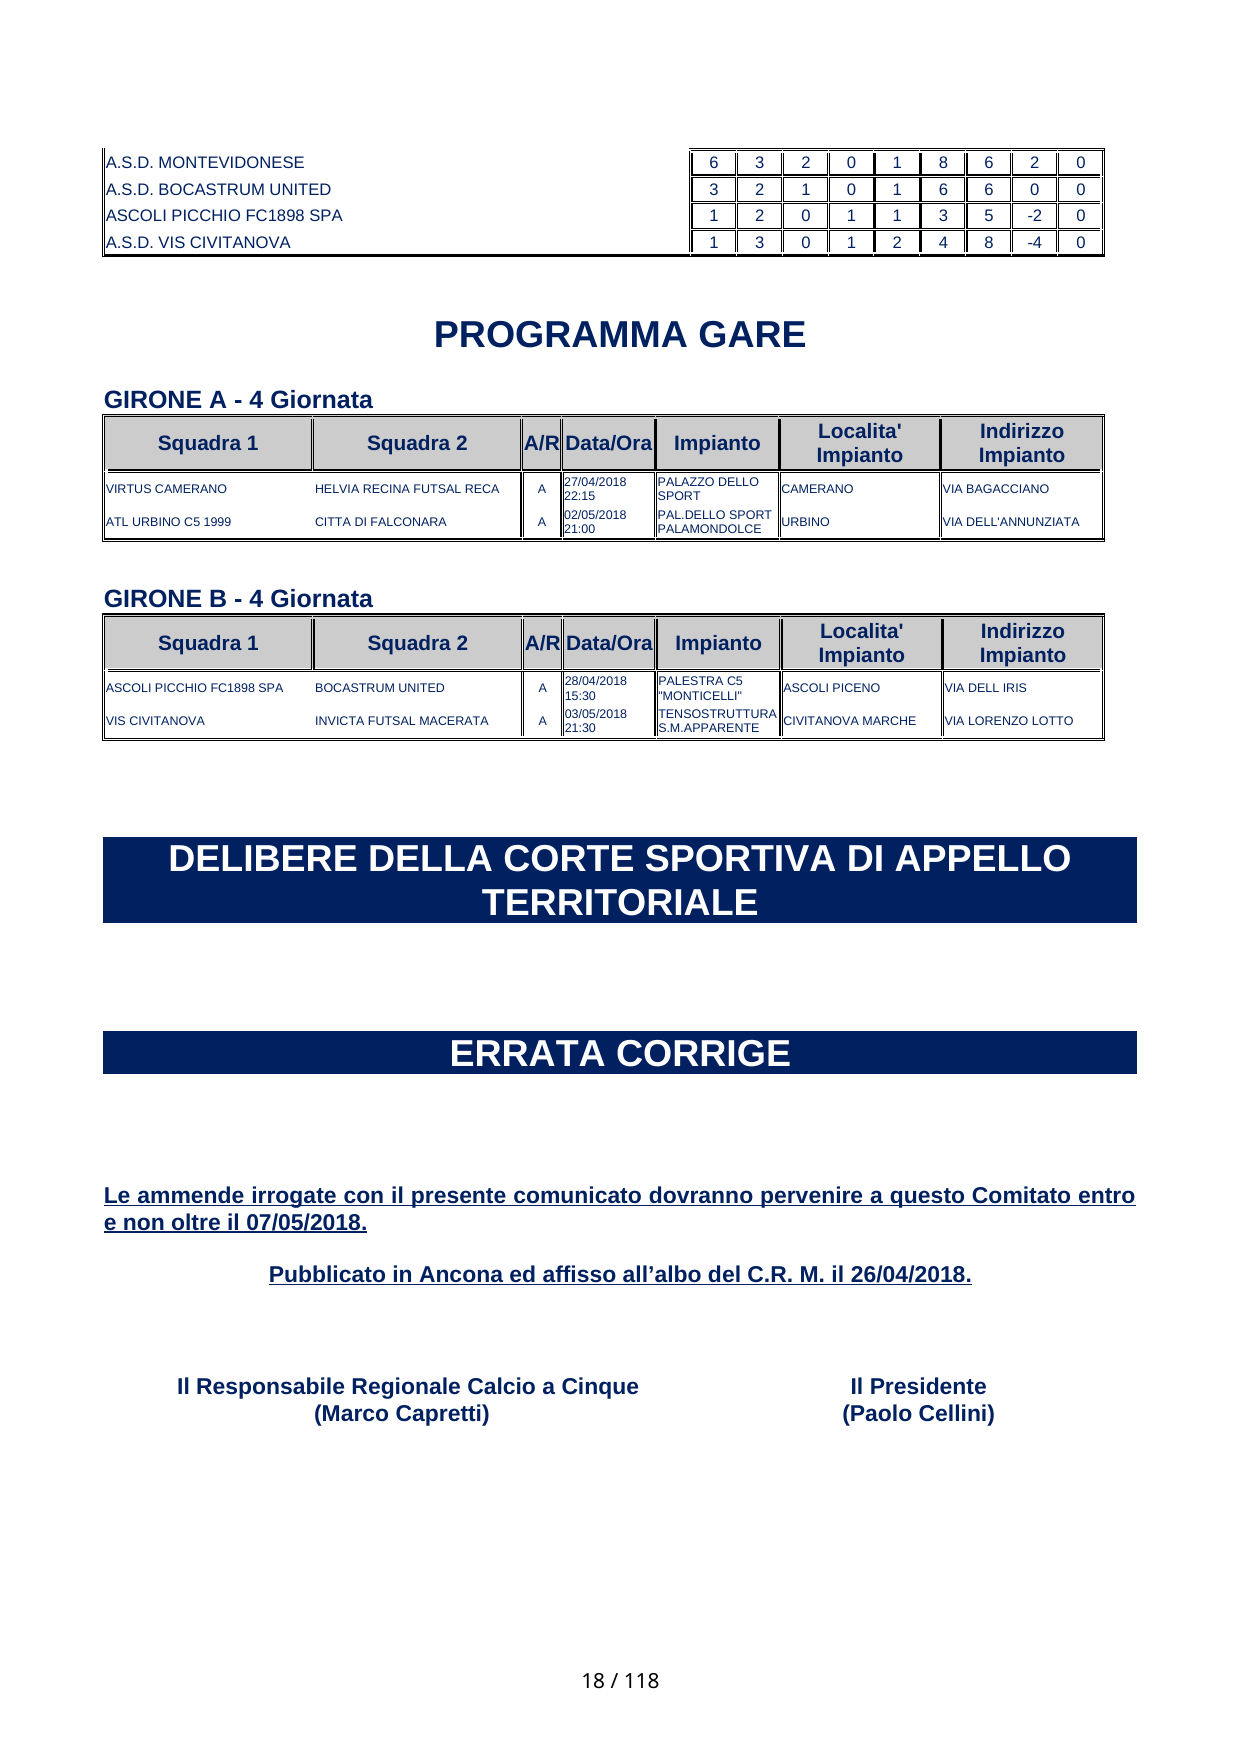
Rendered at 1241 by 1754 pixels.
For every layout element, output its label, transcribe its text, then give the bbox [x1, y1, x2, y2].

table_cell ASCOLI PICENO [783, 672, 941, 705]
table_header Squadra 2 [313, 617, 522, 668]
table_cell 6 [968, 178, 1010, 201]
table_cell 3 [922, 204, 964, 227]
text DELIBERE DELLA CORTE SPORTIVA DI APPELLO TERRITORIALE [103, 837, 1137, 923]
table_cell VIRTUS CAMERANO [105, 469, 313, 505]
table_cell ASCOLI PICCHIO FC1898 SPA [105, 201, 689, 227]
table_cell 2 [738, 204, 781, 227]
table_cell 6 [966, 151, 1012, 174]
table_header A/R [522, 417, 562, 469]
table_cell VIS CIVITANOVA [105, 705, 313, 738]
table_cell BOCASTRUM UNITED [313, 672, 521, 705]
text Pubblicato in Ancona ed affisso all’albo del C.R. M. il 26/04/2018. [103, 1261, 1137, 1288]
table_cell 8 [920, 149, 966, 174]
table_cell CAMERANO [781, 473, 939, 505]
table_header Squadra 2 [313, 417, 522, 469]
table_cell A [522, 505, 562, 538]
table_cell -4 [1012, 231, 1058, 254]
table_header A/R [523, 617, 562, 668]
table_cell URBINO [779, 505, 940, 538]
table_cell PALAZZO DELLO SPORT [657, 473, 778, 505]
table_cell INVICTA FUTSAL MACERATA [313, 705, 522, 738]
table_cell 8 [966, 231, 1012, 254]
table_cell 3 [693, 178, 735, 201]
table_header Il Responsabile Regionale Calcio a Cinque (Marco Capretti) [104, 1373, 700, 1426]
table_cell 0 [783, 231, 828, 254]
table_cell 03/05/2018 21:30 [563, 705, 656, 738]
table_cell A.S.D. VIS CIVITANOVA [105, 228, 691, 254]
table_cell CITTA DI FALCONARA [313, 505, 522, 538]
table_cell ATL URBINO C5 1999 [105, 505, 313, 538]
table_cell 2 [738, 178, 781, 201]
table_cell A.S.D. MONTEVIDONESE [105, 148, 691, 174]
table_cell 2 [783, 151, 828, 174]
table_header Indirizzo Impianto [940, 417, 1102, 469]
table_cell 1 [784, 178, 827, 201]
table_cell TENSOSTRUTTURA S.M.APPARENTE [656, 705, 781, 738]
text GIRONE A - 4 Giornata [103, 385, 1137, 414]
table_cell 02/05/2018 21:00 [562, 505, 655, 538]
table_cell A [524, 672, 561, 705]
table_cell VIA BAGACCIANO [942, 469, 1102, 505]
table_cell 0 [830, 178, 873, 201]
table_cell A [524, 473, 560, 505]
table_cell 27/04/2018 22:15 [564, 473, 654, 505]
table_cell 5 [968, 204, 1010, 227]
table_cell VIA DELL IRIS [944, 669, 1102, 705]
table_cell 0 [1058, 228, 1102, 254]
table_cell 1 [691, 231, 737, 254]
table_cell ASCOLI PICCHIO FC1898 SPA [105, 669, 313, 705]
table_header Indirizzo Impianto [942, 617, 1102, 668]
table_cell HELVIA RECINA FUTSAL RECA [313, 473, 520, 505]
text GIRONE B - 4 Giornata [103, 584, 1137, 613]
table_cell 0 [1013, 178, 1056, 201]
text ERRATA CORRIGE [103, 1031, 1137, 1074]
table_header Data/Ora [562, 417, 655, 469]
table_cell PALESTRA C5 "MONTICELLI" [658, 672, 779, 705]
table_cell 2 [1012, 151, 1058, 174]
text Le ammende irrogate con il presente comunicato dovranno pervenire a questo Comitato entro e non oltre il 07/05/2018. [103, 1182, 1137, 1235]
table_cell VIA DELL'ANNUNZIATA [940, 505, 1102, 538]
table_cell PAL.DELLO SPORT PALAMONDOLCE [655, 505, 779, 538]
table_cell 1 [829, 231, 874, 254]
table_cell 1 [693, 204, 735, 227]
table_header Data/Ora [563, 615, 656, 668]
table_cell -2 [1013, 204, 1056, 227]
table_header Squadra 1 [105, 417, 313, 469]
table_cell 0 [784, 204, 827, 227]
table_cell 6 [691, 151, 737, 174]
table_cell A [523, 705, 562, 738]
table_header Localita' Impianto [781, 617, 942, 668]
text PROGRAMMA GARE [103, 313, 1137, 356]
table_cell VIA LORENZO LOTTO [942, 705, 1102, 738]
table_cell CIVITANOVA MARCHE [781, 705, 942, 738]
table_header Impianto [656, 615, 781, 668]
table_cell 0 [1058, 151, 1102, 174]
table_header Localita' Impianto [779, 417, 940, 469]
table_cell 1 [876, 204, 919, 227]
table_cell 6 [922, 178, 964, 201]
table_cell A.S.D. BOCASTRUM UNITED [105, 174, 689, 201]
table_cell 3 [737, 231, 783, 254]
table_header Squadra 1 [105, 615, 313, 668]
table_cell 0 [1059, 174, 1102, 201]
table_header Impianto [655, 415, 779, 469]
table_cell 0 [829, 149, 874, 174]
table_cell 4 [920, 228, 966, 254]
table_cell 2 [874, 231, 920, 254]
table_cell 3 [737, 151, 783, 174]
table_cell 0 [1058, 201, 1103, 227]
table_header Il Presidente (Paolo Cellini) [700, 1373, 1137, 1426]
table_cell 28/04/2018 15:30 [564, 672, 654, 705]
table_cell 1 [876, 178, 919, 201]
table_cell 1 [830, 204, 873, 227]
table_cell 1 [874, 149, 920, 174]
